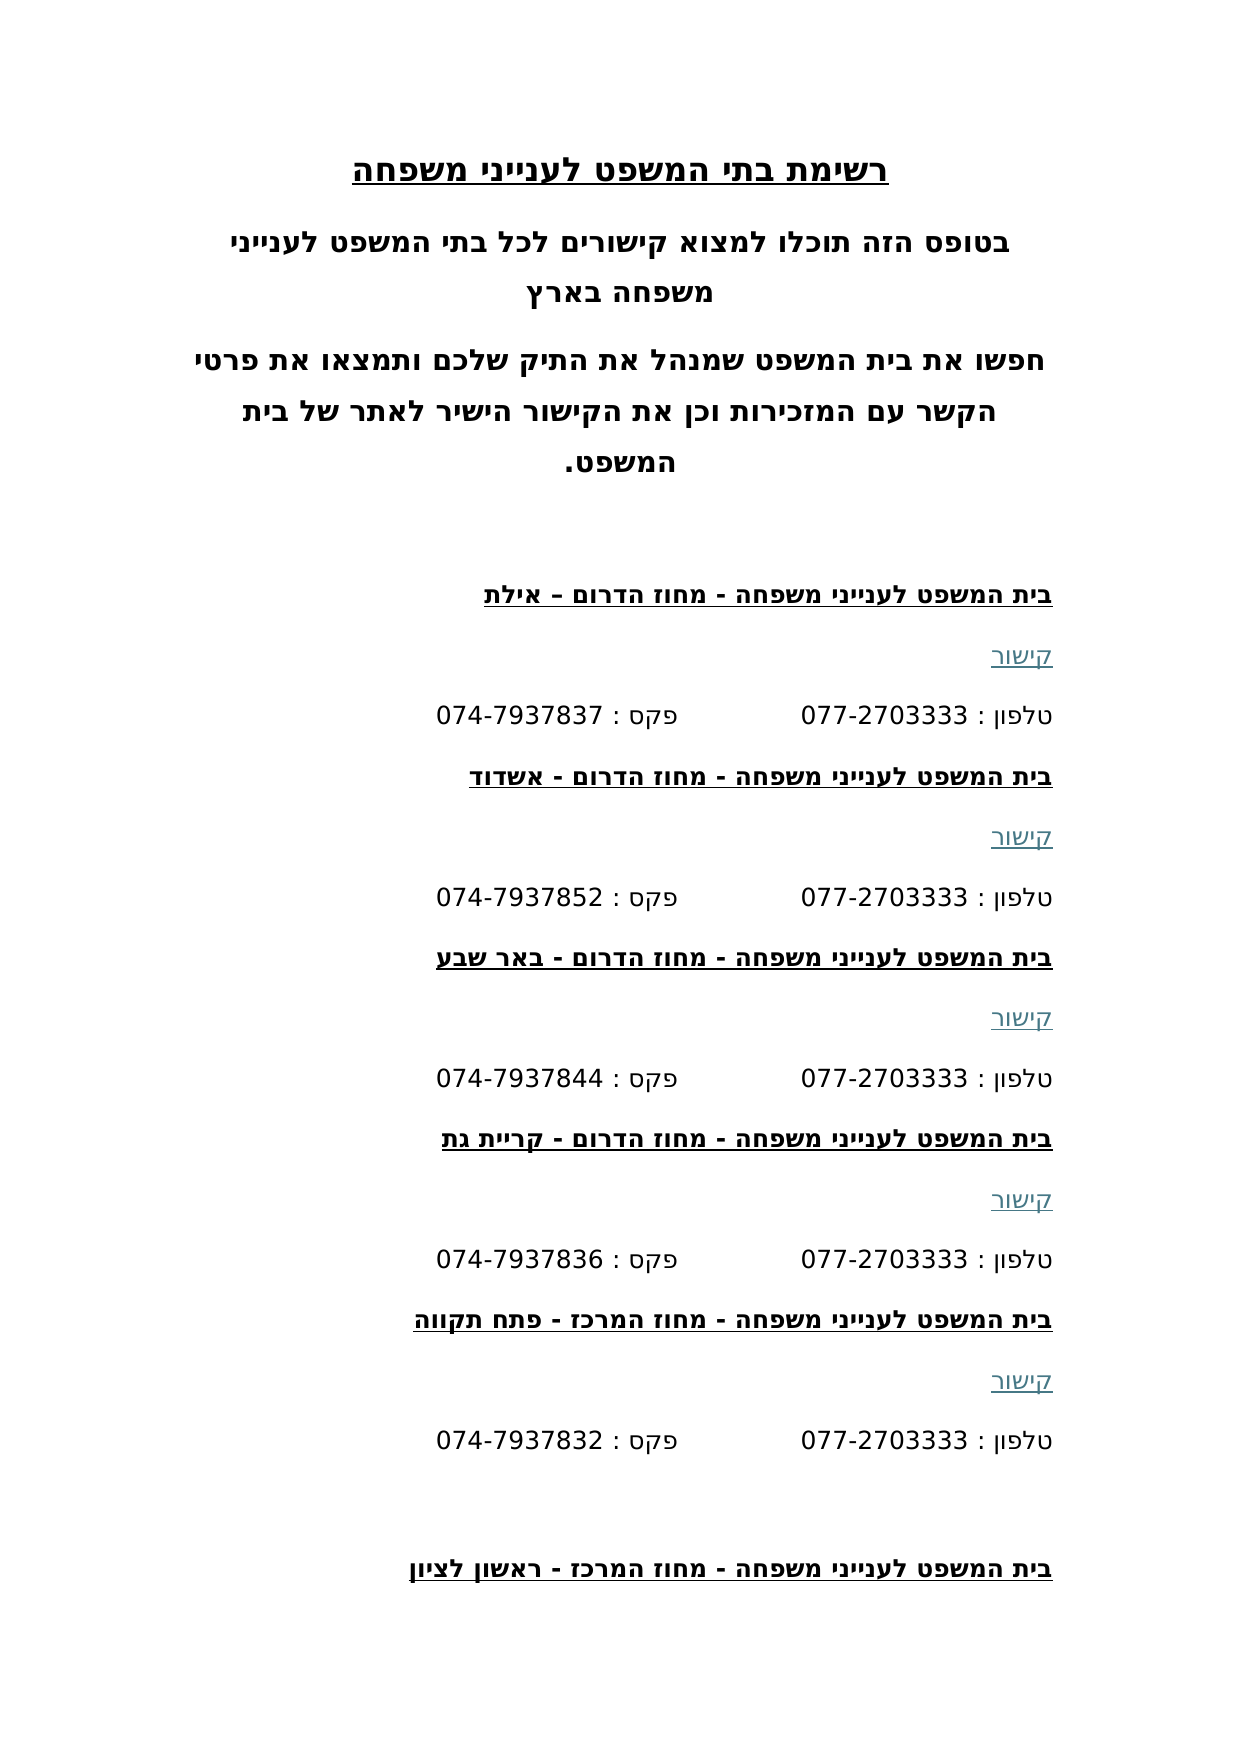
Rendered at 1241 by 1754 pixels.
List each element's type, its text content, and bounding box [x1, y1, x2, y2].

text קישור [187, 1366, 1053, 1395]
text בית המשפט לענייני משפחה - מחוז המרכז - ראשון לציון [187, 1554, 1053, 1584]
text טלפון : 077-2703333‏ פקס : 074-7937852‏ [187, 883, 1053, 912]
text בית המשפט לענייני משפחה - מחוז הדרום – אילת [187, 581, 1053, 610]
text קישור [187, 822, 1053, 851]
text קישור [187, 641, 1053, 670]
text בית המשפט לענייני משפחה - מחוז הדרום - באר שבע [187, 943, 1053, 972]
text טלפון : 077-2703333‏ פקס : 074-7937832‏ [187, 1426, 1053, 1456]
text בית המשפט לענייני משפחה - מחוז הדרום - קריית גת [187, 1124, 1053, 1153]
text בית המשפט לענייני משפחה - מחוז הדרום - אשדוד [187, 762, 1053, 791]
text טלפון : 077-2703333‏ פקס : 074-7937844‏ [187, 1064, 1053, 1093]
text חפשו את בית המשפט שמנהל את התיק שלכם ותמצאו את פרטי הקשר עם המזכירות וכן את הקישור הישיר לאתר של בית המשפט. [187, 343, 1053, 479]
text קישור [187, 1185, 1053, 1214]
text טלפון : 077-2703333 פקס : 074-7937837 [187, 701, 1053, 731]
text בית המשפט לענייני משפחה - מחוז המרכז - פתח תקווה [187, 1306, 1053, 1335]
text רשימת בתי המשפט לענייני משפחה [187, 150, 1053, 189]
text בטופס הזה תוכלו למצוא קישורים לכל בתי המשפט לענייני משפחה בארץ [187, 225, 1053, 310]
text טלפון : 077-2703333‏ פקס : 074-7937836‏ [187, 1245, 1053, 1274]
text קישור [187, 1003, 1053, 1033]
